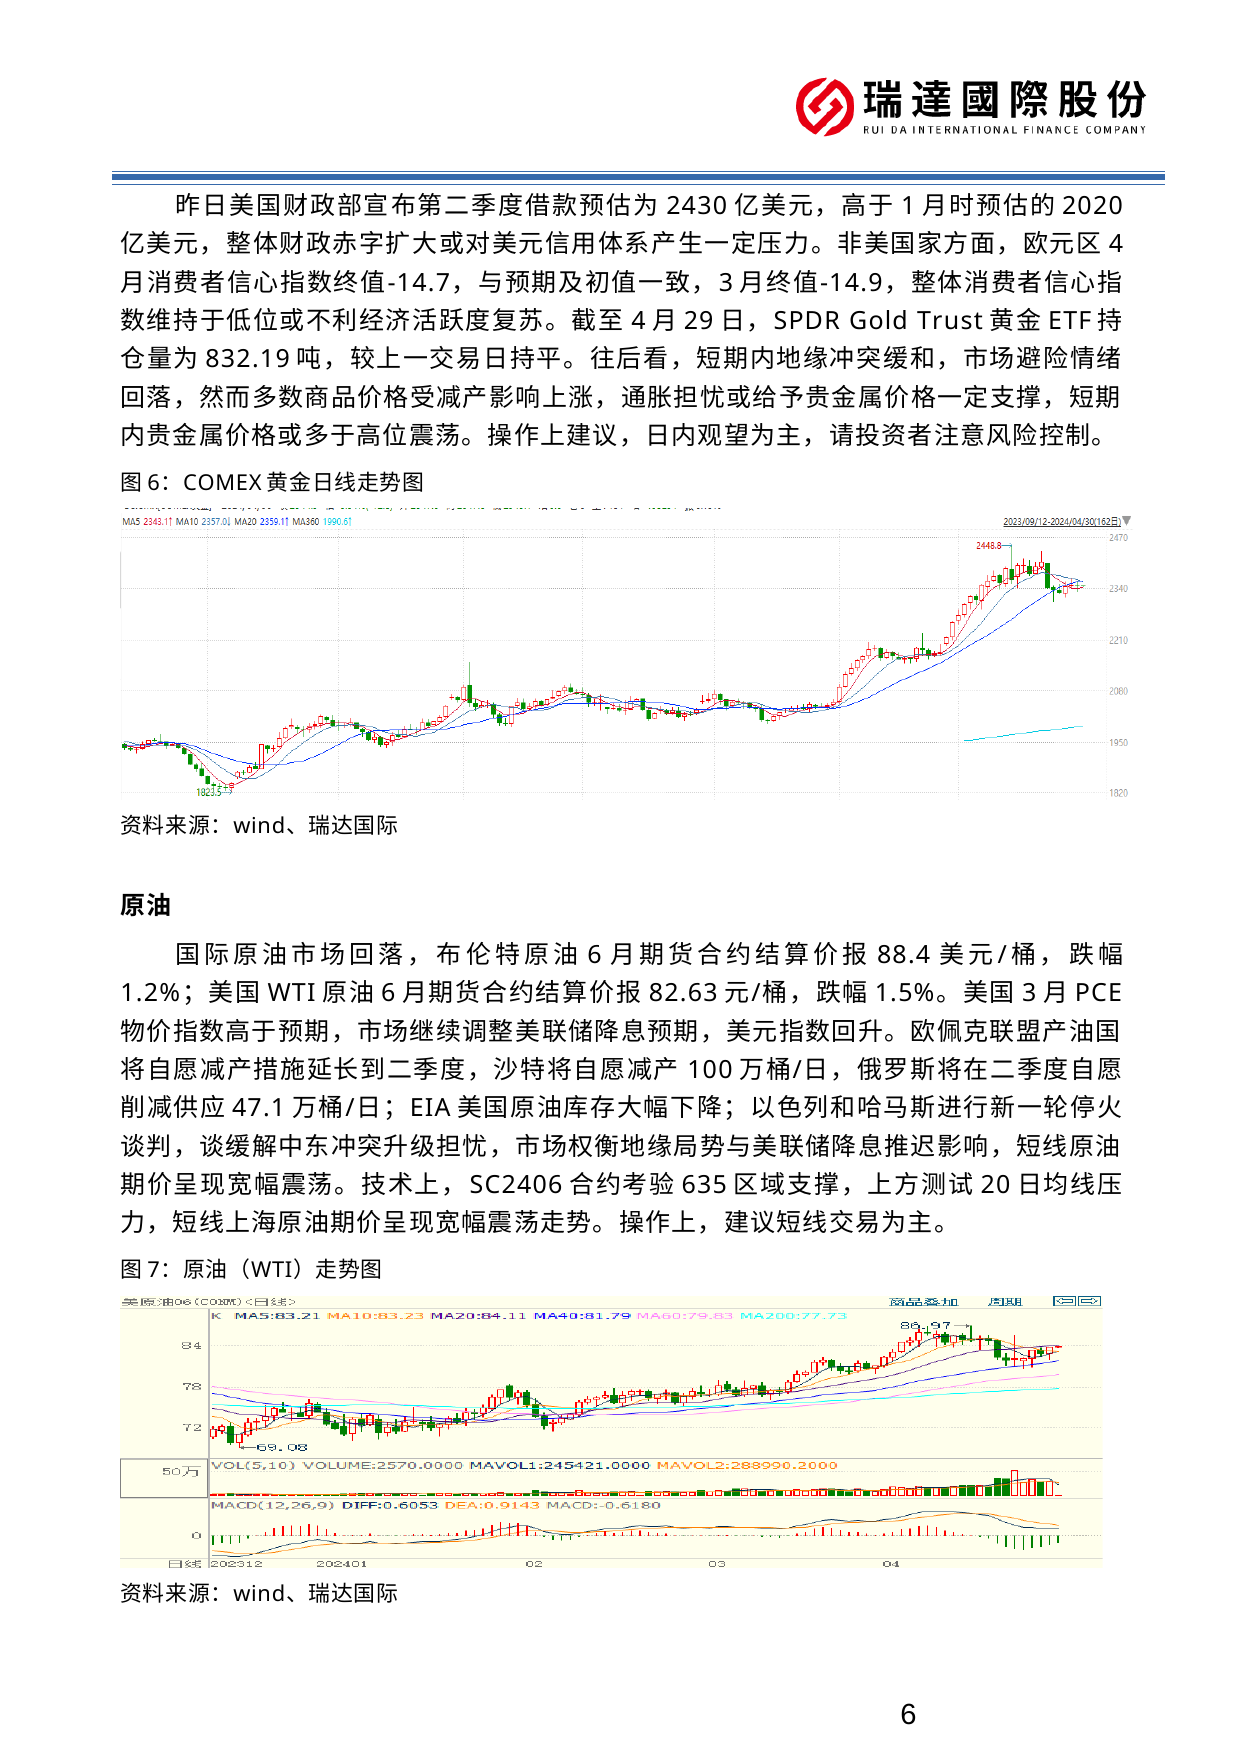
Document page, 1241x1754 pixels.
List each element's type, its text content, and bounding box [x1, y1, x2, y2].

text 图7：原油（WTI）走势图 [120, 1252, 1123, 1283]
text 昨日美国财政部宣布第二季度借款预估为2430亿美元，高于1月时预估的2020亿美元，整体财政赤字扩大或对美元信用体系产生一定压力。非美国家方面，欧元区4月消费者信心指数终值-14.7，与预期及初值一致，3月终值-14.9，整体消费者信心指数维持于低位或不利经济活跃度复苏。截至4月29日，SPDR Gold Trust黄金ETF持仓量为832.19吨，较上一交易日持平。往后看，短期内地缘冲突缓和，市场避险情绪回落，然而多数商品价格受减产影响上涨，通胀担忧或给予贵金属价格一定支撑，短期内贵金属价格或多于高位震荡。操作上建议，日内观望为主，请投资者注意风险控制。 [120, 185, 1123, 452]
text 图6：COMEX黄金日线走势图 [120, 464, 1123, 496]
text 国际原油市场回落，布伦特原油6月期货合约结算价报88.4美元/桶，跌幅1.2%；美国WTI原油6月期货合约结算价报82.63元/桶，跌幅1.5%。美国3月PCE物价指数高于预期，市场继续调整美联储降息预期，美元指数回升。欧佩克联盟产油国将自愿减产措施延长到二季度，沙特将自愿减产100万桶/日，俄罗斯将在二季度自愿削减供应47.1万桶/日；EIA美国原油库存大幅下降；以色列和哈马斯进行新一轮停火谈判，谈缓解中东冲突升级担忧，市场权衡地缘局势与美联储降息推迟影响，短线原油期价呈现宽幅震荡。技术上，SC2406合约考验635区域支撑，上方测试20日均线压力，短线上海原油期价呈现宽幅震荡走势。操作上，建议短线交易为主。 [120, 934, 1123, 1239]
text 资料来源：wind、瑞达国际 [120, 814, 1200, 839]
text 原油 [120, 885, 1123, 922]
picture [120, 1296, 1103, 1568]
picture [120, 508, 1134, 800]
text 资料来源：wind、瑞达国际 [120, 1581, 1200, 1606]
picture [785, 37, 1157, 171]
